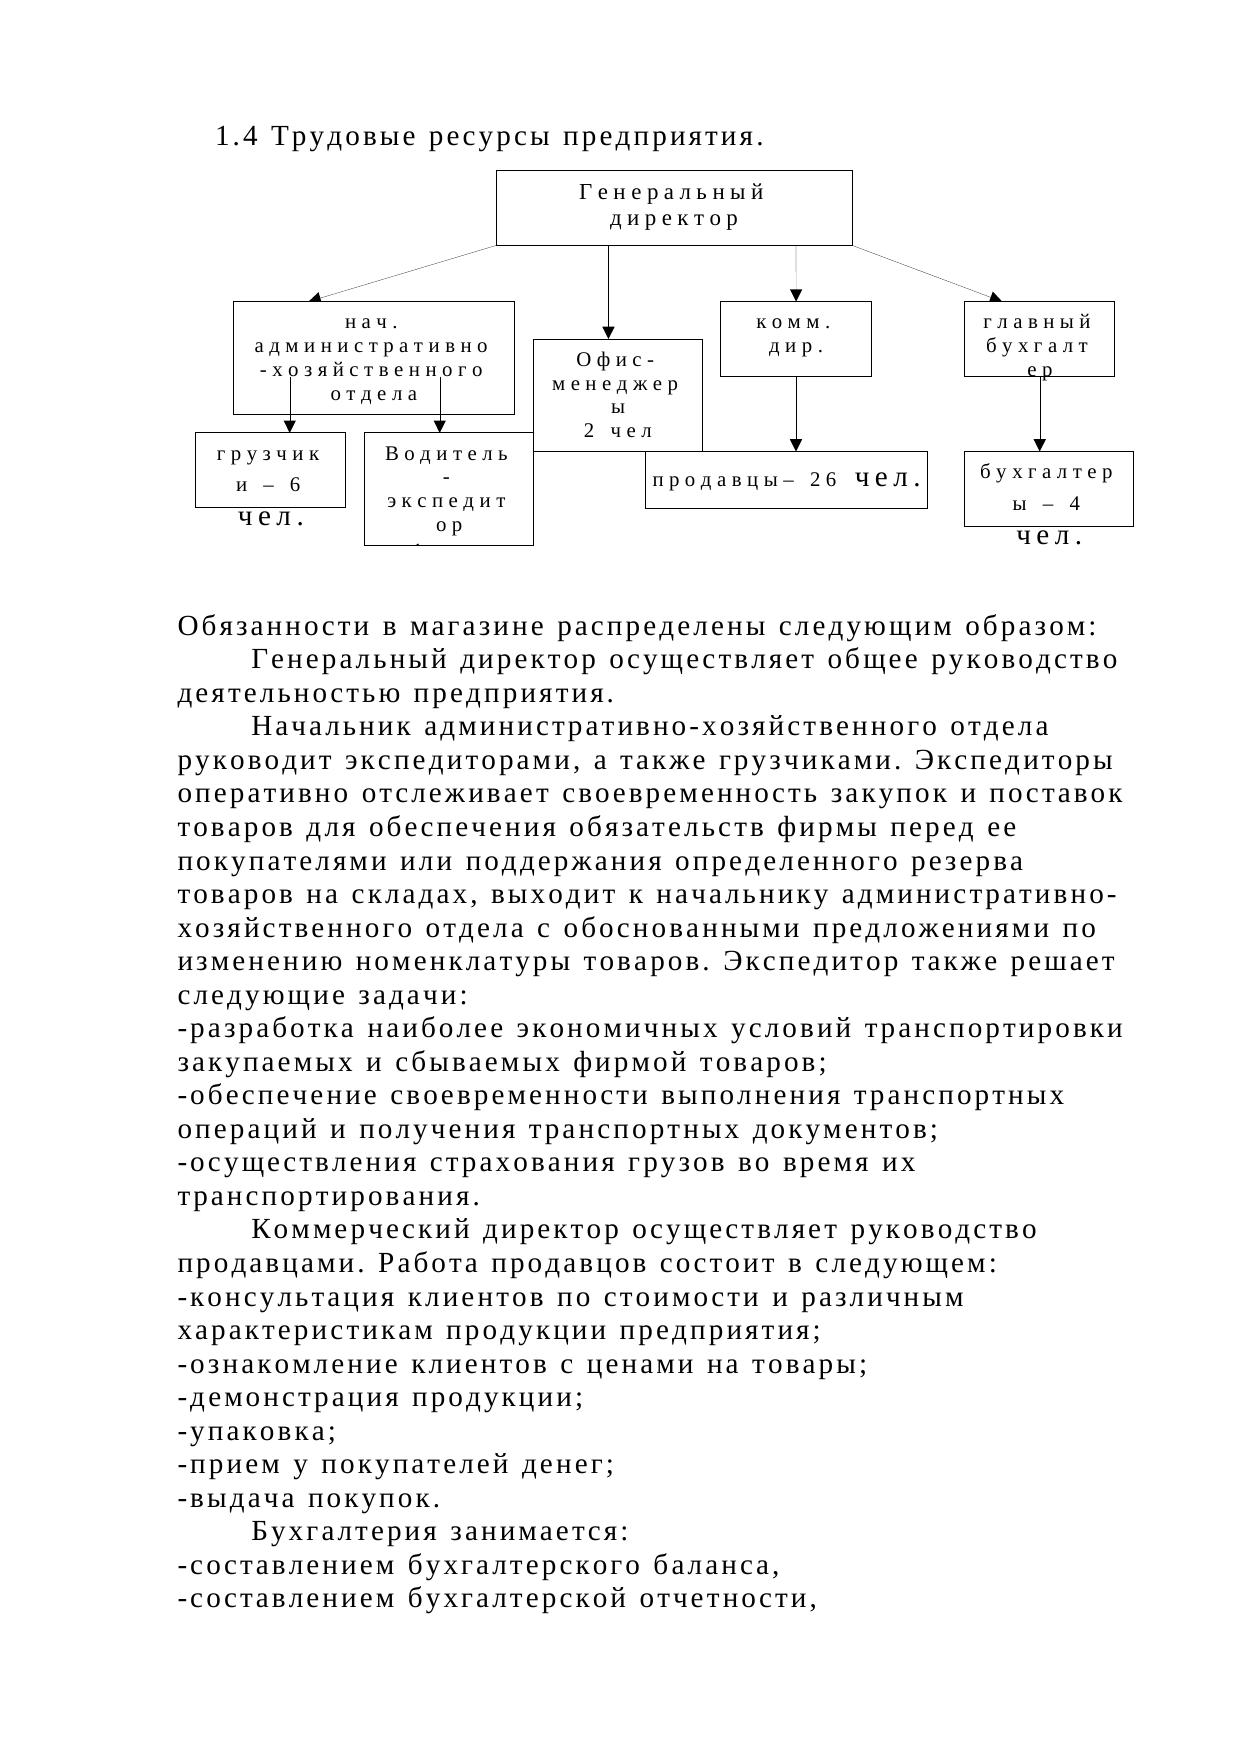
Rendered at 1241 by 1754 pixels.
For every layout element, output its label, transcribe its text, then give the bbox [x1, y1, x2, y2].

subtitle 1.4 Трудовые ресурсы предприятия. [177, 118, 1152, 152]
text -обеспечение своевременности выполнения транспортных операций и получения транспортных документов; [177, 1077, 1152, 1144]
text -ознакомление клиентов с ценами на товары; [177, 1346, 1152, 1379]
text -составлением бухгалтерского баланса, [177, 1547, 1152, 1581]
text Коммерческий директор осуществляет руководство продавцами. Работа продавцов состоит в следующем: [177, 1212, 1152, 1279]
text Бухгалтерия занимается: [177, 1513, 1152, 1547]
text -осуществления страхования грузов во время их транспортирования. [177, 1144, 1152, 1212]
text Начальник административно-хозяйственного отдела руководит экспедиторами, а также грузчиками. Экспедиторы оперативно отслеживает своевременность закупок и поставок товаров для обеспечения обязательств фирмы перед ее покупателями или поддержания определенного резерва товаров на складах, выходит к начальнику административно-хозяйственного отдела с обоснованными предложениями по изменению номенклатуры товаров. Экспедитор также решает следующие задачи: [177, 708, 1152, 1010]
text Генеральный директор осуществляет общее руководство деятельностью предприятия. [177, 641, 1152, 708]
text Обязанности в магазине распределены следующим образом: [177, 608, 1152, 641]
text -упаковка; [177, 1413, 1152, 1446]
text -разработка наиболее экономичных условий транспортировки закупаемых и сбываемых фирмой товаров; [177, 1010, 1152, 1077]
text -прием у покупателей денег; [177, 1446, 1152, 1480]
text -выдача покупок. [177, 1480, 1152, 1513]
text -консультация клиентов по стоимости и различным характеристикам продукции предприятия; [177, 1279, 1152, 1346]
text -составлением бухгалтерской отчетности, [177, 1581, 1152, 1614]
text -демонстрация продукции; [177, 1379, 1152, 1413]
